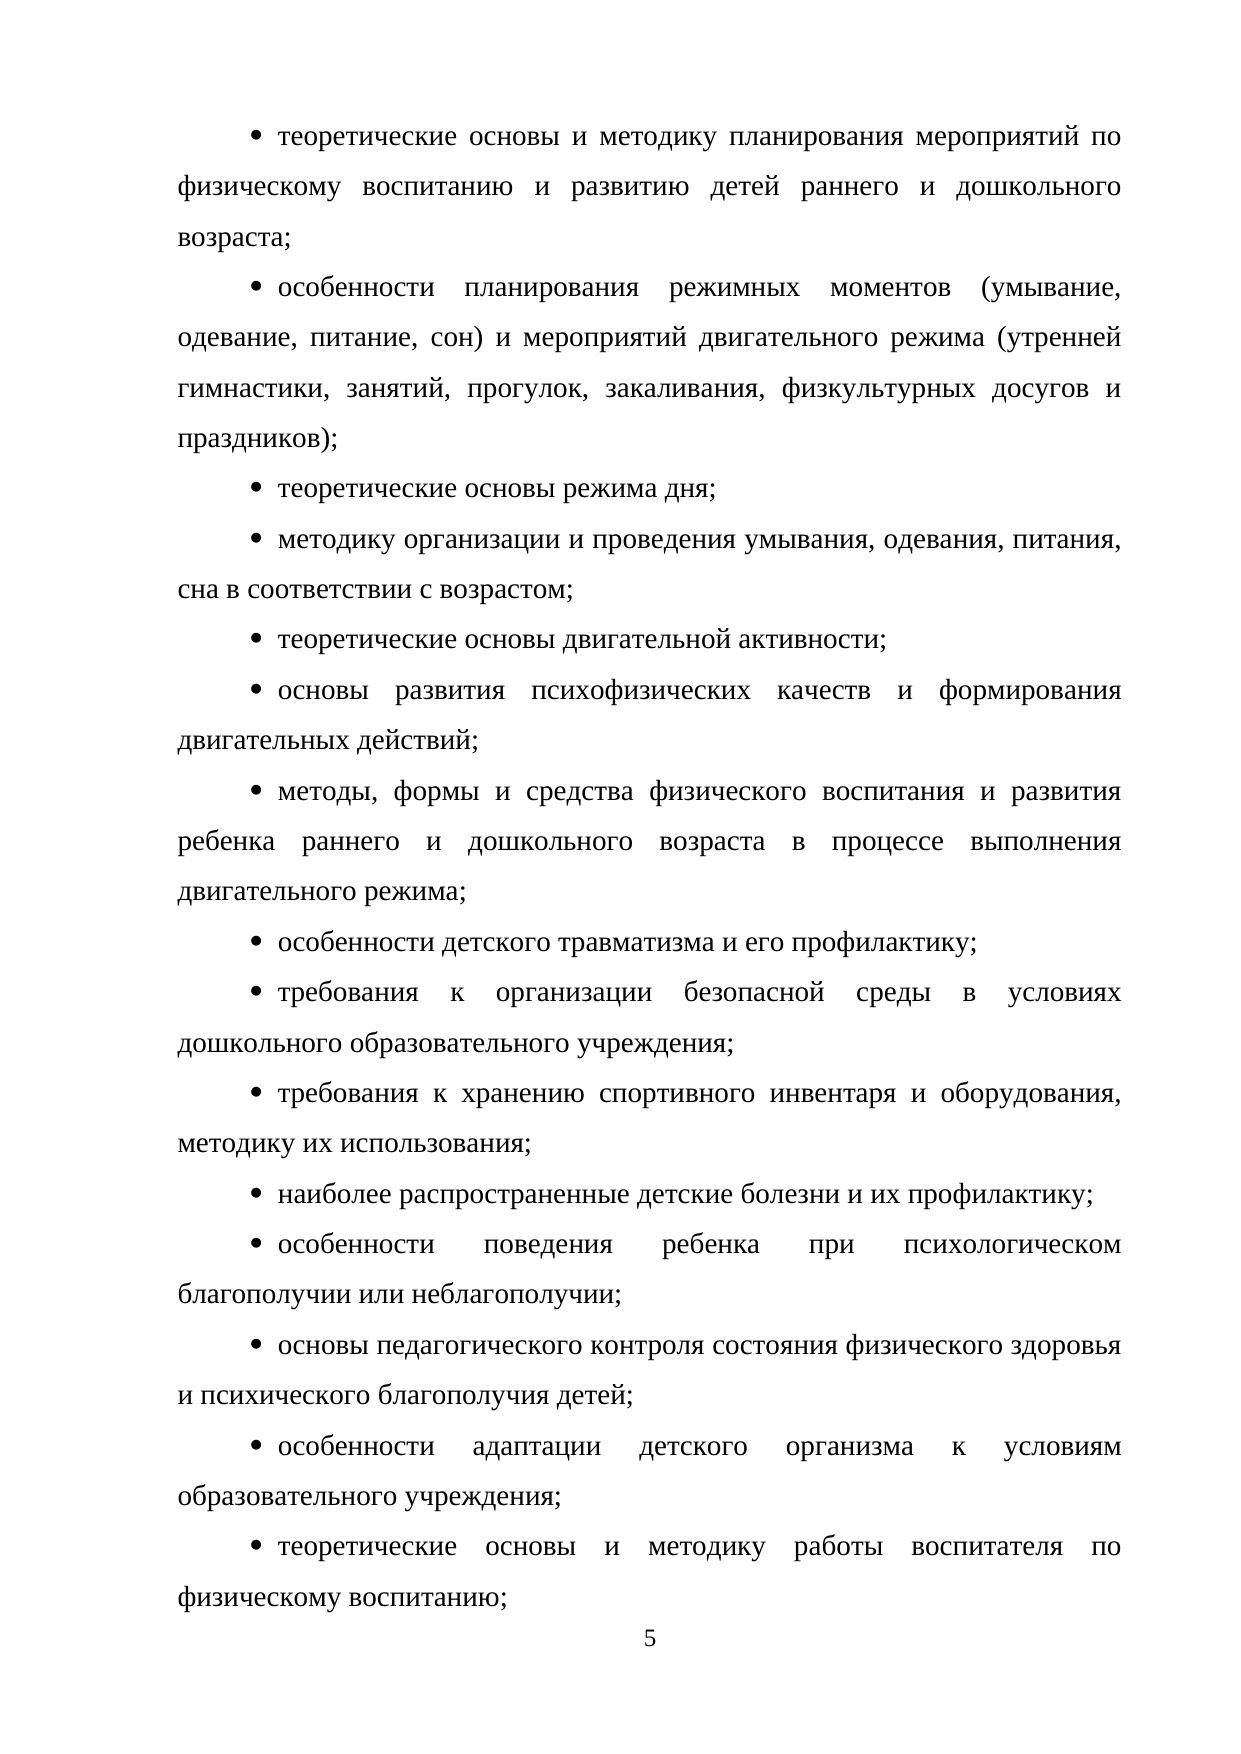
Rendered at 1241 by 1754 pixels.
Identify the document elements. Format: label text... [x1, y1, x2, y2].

list особенности адаптации детского организма к условиям образовательного учреждения; [177, 1428, 1122, 1512]
list требования к организации безопасной среды в условиях дошкольного образовательного учреждения; [177, 974, 1122, 1058]
list основы педагогического контроля состояния физического здоровья и психического благополучия детей; [177, 1327, 1122, 1411]
list особенности поведения ребенка при психологическом благополучии или неблагополучии; [177, 1226, 1122, 1310]
list особенности планирования режимных моментов (умывание, одевание, питание, сон) и мероприятий двигательного режима (утренней гимнастики, занятий, прогулок, закаливания, физкультурных досугов и праздников); [177, 269, 1122, 454]
list теоретические основы режима дня; [177, 471, 1122, 504]
list наиболее распространенные детские болезни и их профилактику; [177, 1176, 1122, 1209]
list требования к хранению спортивного инвентаря и оборудования, методику их использования; [177, 1075, 1122, 1159]
list теоретические основы и методику планирования мероприятий по физическому воспитанию и развитию детей раннего и дошкольного возраста; [177, 118, 1122, 252]
list основы развития психофизических качеств и формирования двигательных действий; [177, 672, 1122, 756]
list особенности детского травматизма и его профилактику; [177, 924, 1122, 957]
list теоретические основы и методику работы воспитателя по физическому воспитанию; [177, 1528, 1122, 1612]
list методы, формы и средства физического воспитания и развития ребенка раннего и дошкольного возраста в процессе выполнения двигательного режима; [177, 773, 1122, 907]
list методику организации и проведения умывания, одевания, питания, сна в соответствии с возрастом; [177, 521, 1122, 605]
list теоретические основы двигательной активности; [177, 622, 1122, 655]
